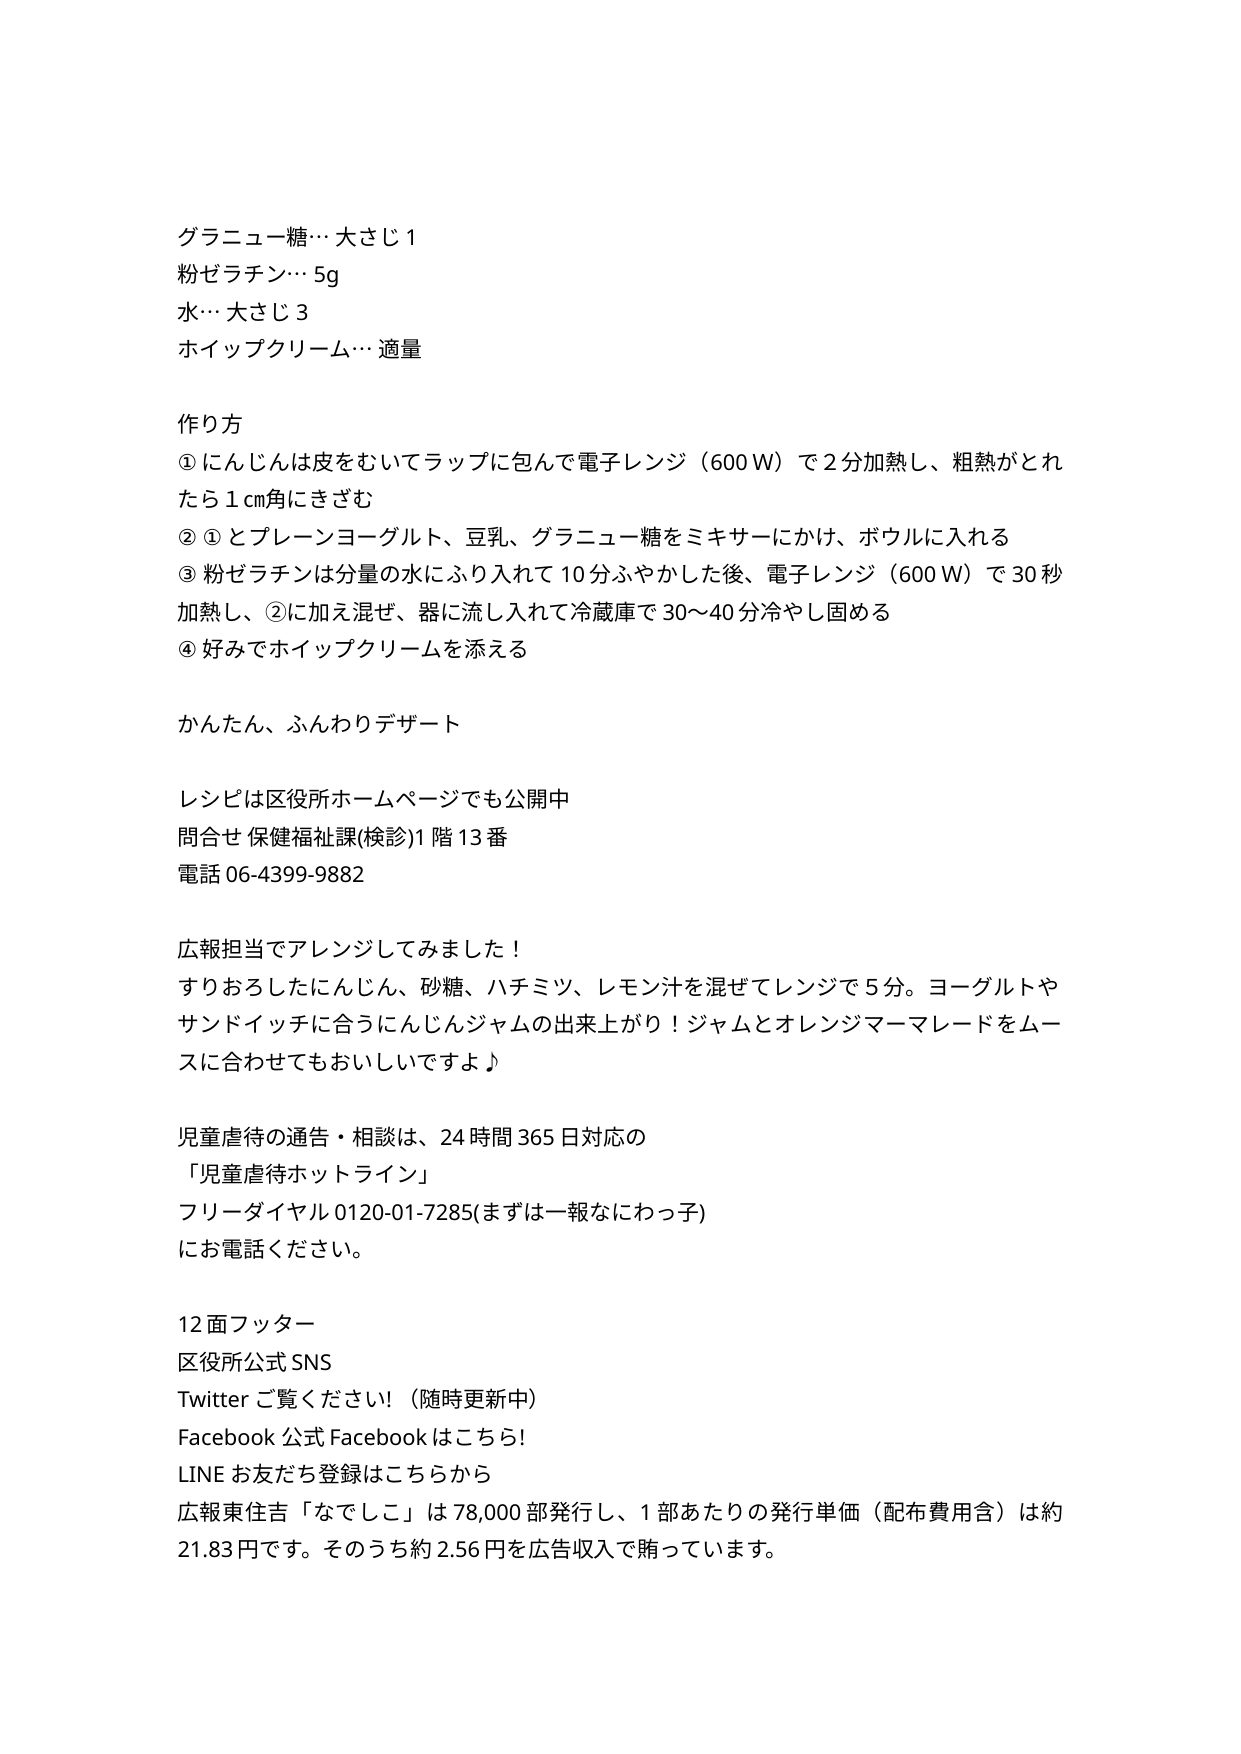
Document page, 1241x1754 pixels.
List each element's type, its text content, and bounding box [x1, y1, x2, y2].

text 児童虐待の通告・相談は、24時間365日対応の [177, 1117, 1063, 1154]
text レシピは区役所ホームページでも公開中 [177, 779, 1063, 817]
text ② ①とプレーンヨーグルト、豆乳、グラニュー糖をミキサーにかけ、ボウルに入れる [177, 517, 1063, 554]
text Facebook 公式Facebookはこちら! [177, 1417, 1063, 1454]
text ③ 粉ゼラチンは分量の水にふり入れて10分ふやかした後、電子レンジ（600Ｗ）で30秒加熱し、②に加え混ぜ、器に流し入れて冷蔵庫で30～40分冷やし固める [177, 554, 1063, 629]
text すりおろしたにんじん、砂糖、ハチミツ、レモン汁を混ぜてレンジで５分。ヨーグルトやサンドイッチに合うにんじんジャムの出来上がり！ジャムとオレンジマーマレードをムースに合わせてもおいしいですよ♪ [177, 967, 1063, 1079]
text 問合せ 保健福祉課(検診)1階13番 [177, 817, 1063, 854]
text かんたん、ふんわりデザート [177, 704, 1063, 742]
text 電話06-4399-9882 [177, 854, 1063, 892]
text グラニュー糖… 大さじ1 [177, 217, 1063, 254]
text ①にんじんは皮をむいてラップに包んで電子レンジ（600Ｗ）で２分加熱し、粗熱がとれたら１㎝角にきざむ [177, 442, 1063, 517]
text 広報担当でアレンジしてみました！ [177, 929, 1063, 967]
text 区役所公式SNS [177, 1342, 1063, 1379]
text 12面フッター [177, 1304, 1063, 1342]
text フリーダイヤル0120-01-7285(まずは一報なにわっ子) [177, 1192, 1063, 1229]
text にお電話ください。 [177, 1229, 1063, 1267]
text LINE お友だち登録はこちらから [177, 1454, 1063, 1492]
text 作り方 [177, 404, 1063, 442]
text 水… 大さじ3 [177, 292, 1063, 329]
text ④ 好みでホイップクリームを添える [177, 629, 1063, 667]
text 「児童虐待ホットライン」 [177, 1154, 1063, 1192]
text Twitter ご覧ください! （随時更新中） [177, 1379, 1063, 1417]
text ホイップクリーム… 適量 [177, 329, 1063, 367]
text 粉ゼラチン… 5g [177, 254, 1063, 292]
text 広報東住吉「なでしこ」は78,000部発行し、1部あたりの発行単価（配布費用含）は約21.83円です。そのうち約2.56円を広告収入で賄っています。 [177, 1492, 1063, 1567]
